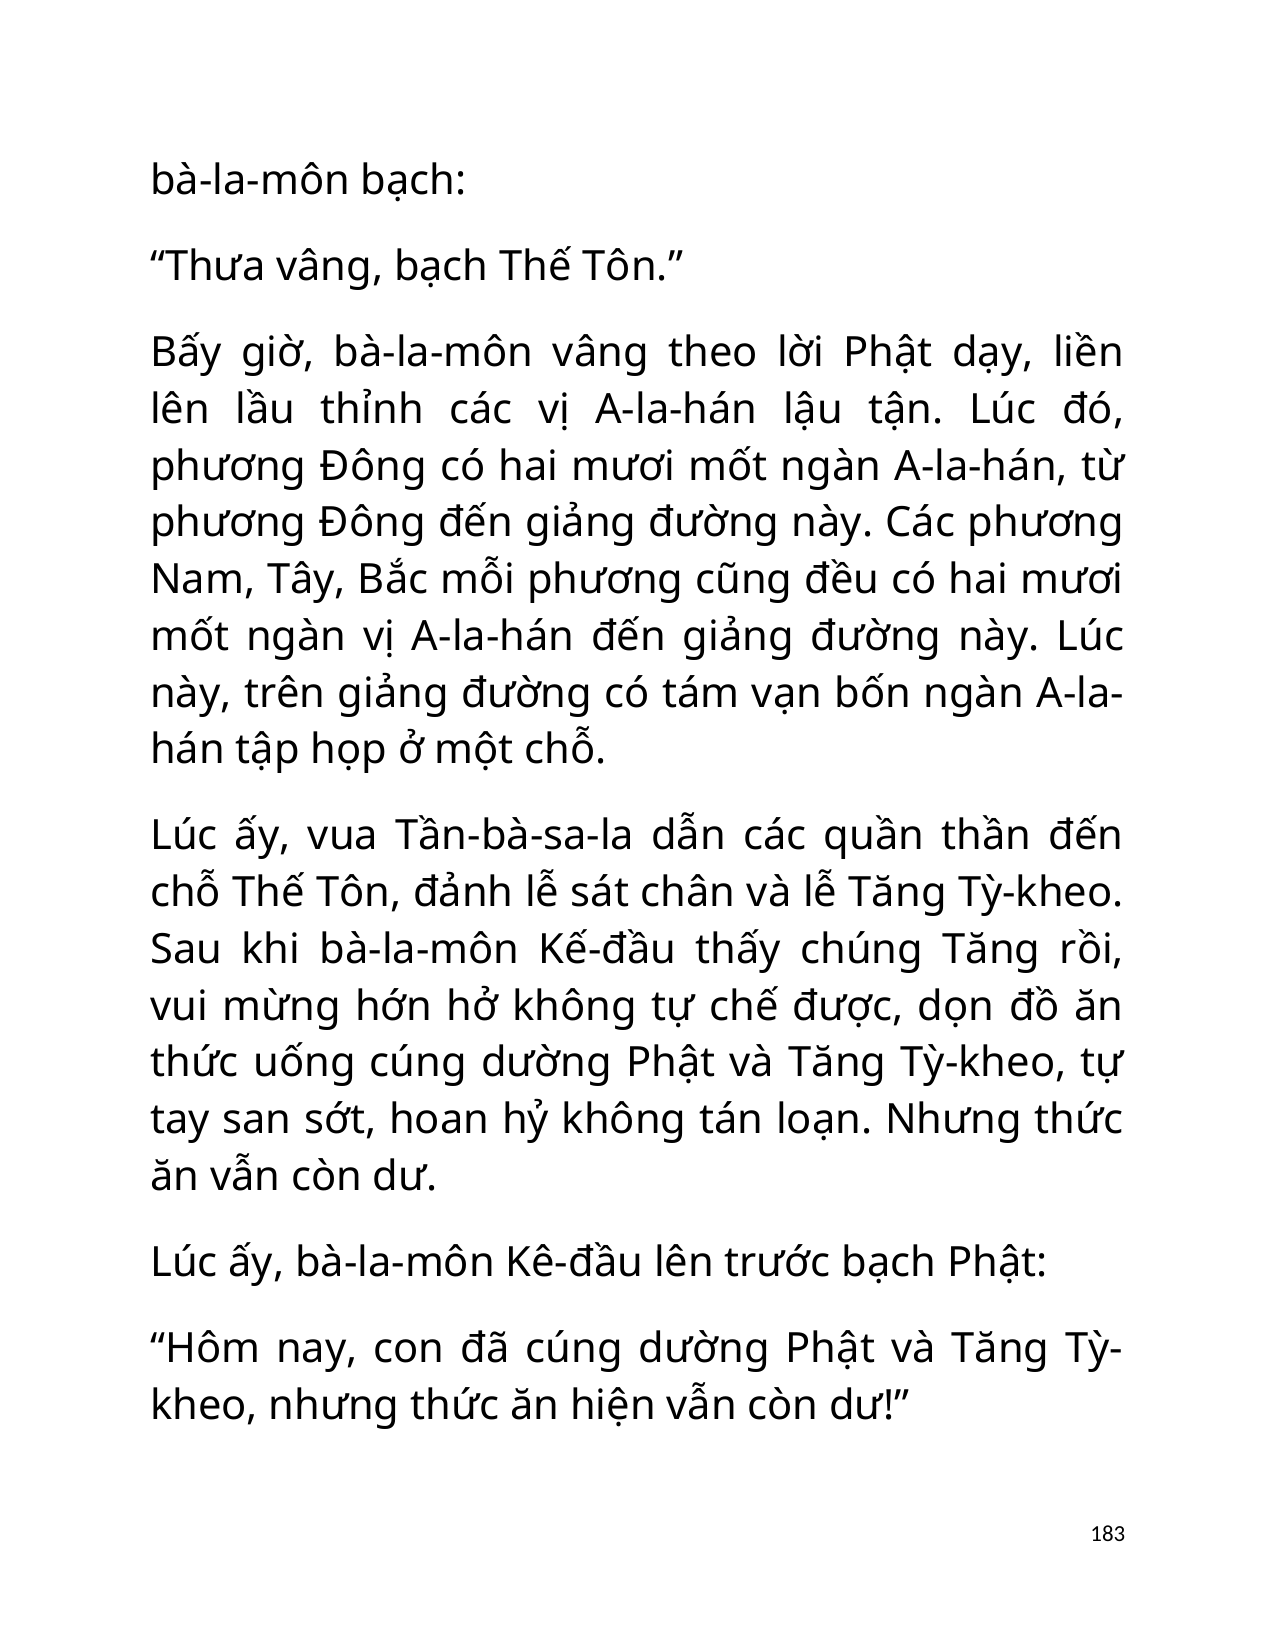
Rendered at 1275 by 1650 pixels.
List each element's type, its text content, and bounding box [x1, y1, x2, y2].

text bà-la-môn bạch: [150, 150, 1125, 207]
text “Hôm nay, con đã cúng dường Phật và Tăng Tỳ-kheo, nhưng thức ăn hiện vẫn còn dư!” [150, 1318, 1125, 1431]
text Bấy giờ, bà-la-môn vâng theo lời Phật dạy, liền lên lầu thỉnh các vị A-la-hán lậu tận. Lúc đó, phương Đông có hai mươi mốt ngàn A-la-hán, từ phương Đông đến giảng đường này. Các phương Nam, Tây, Bắc mỗi phương cũng đều có hai mươi mốt ngàn vị A-la-hán đến giảng đường này. Lúc này, trên giảng đường có tám vạn bốn ngàn A-la-hán tập họp ở một chỗ. [150, 322, 1125, 776]
text “Thưa vâng, bạch Thế Tôn.” [150, 236, 1125, 293]
text Lúc ấy, bà-la-môn Kê-đầu lên trước bạch Phật: [150, 1232, 1125, 1288]
text Lúc ấy, vua Tần-bà-sa-la dẫn các quần thần đến chỗ Thế Tôn, đảnh lễ sát chân và lễ Tăng Tỳ-kheo. Sau khi bà-la-môn Kế-đầu thấy chúng Tăng rồi, vui mừng hớn hở không tự chế được, dọn đồ ăn thức uống cúng dường Phật và Tăng Tỳ-kheo, tự tay san sớt, hoan hỷ không tán loạn. Nhưng thức ăn vẫn còn dư. [150, 805, 1125, 1203]
